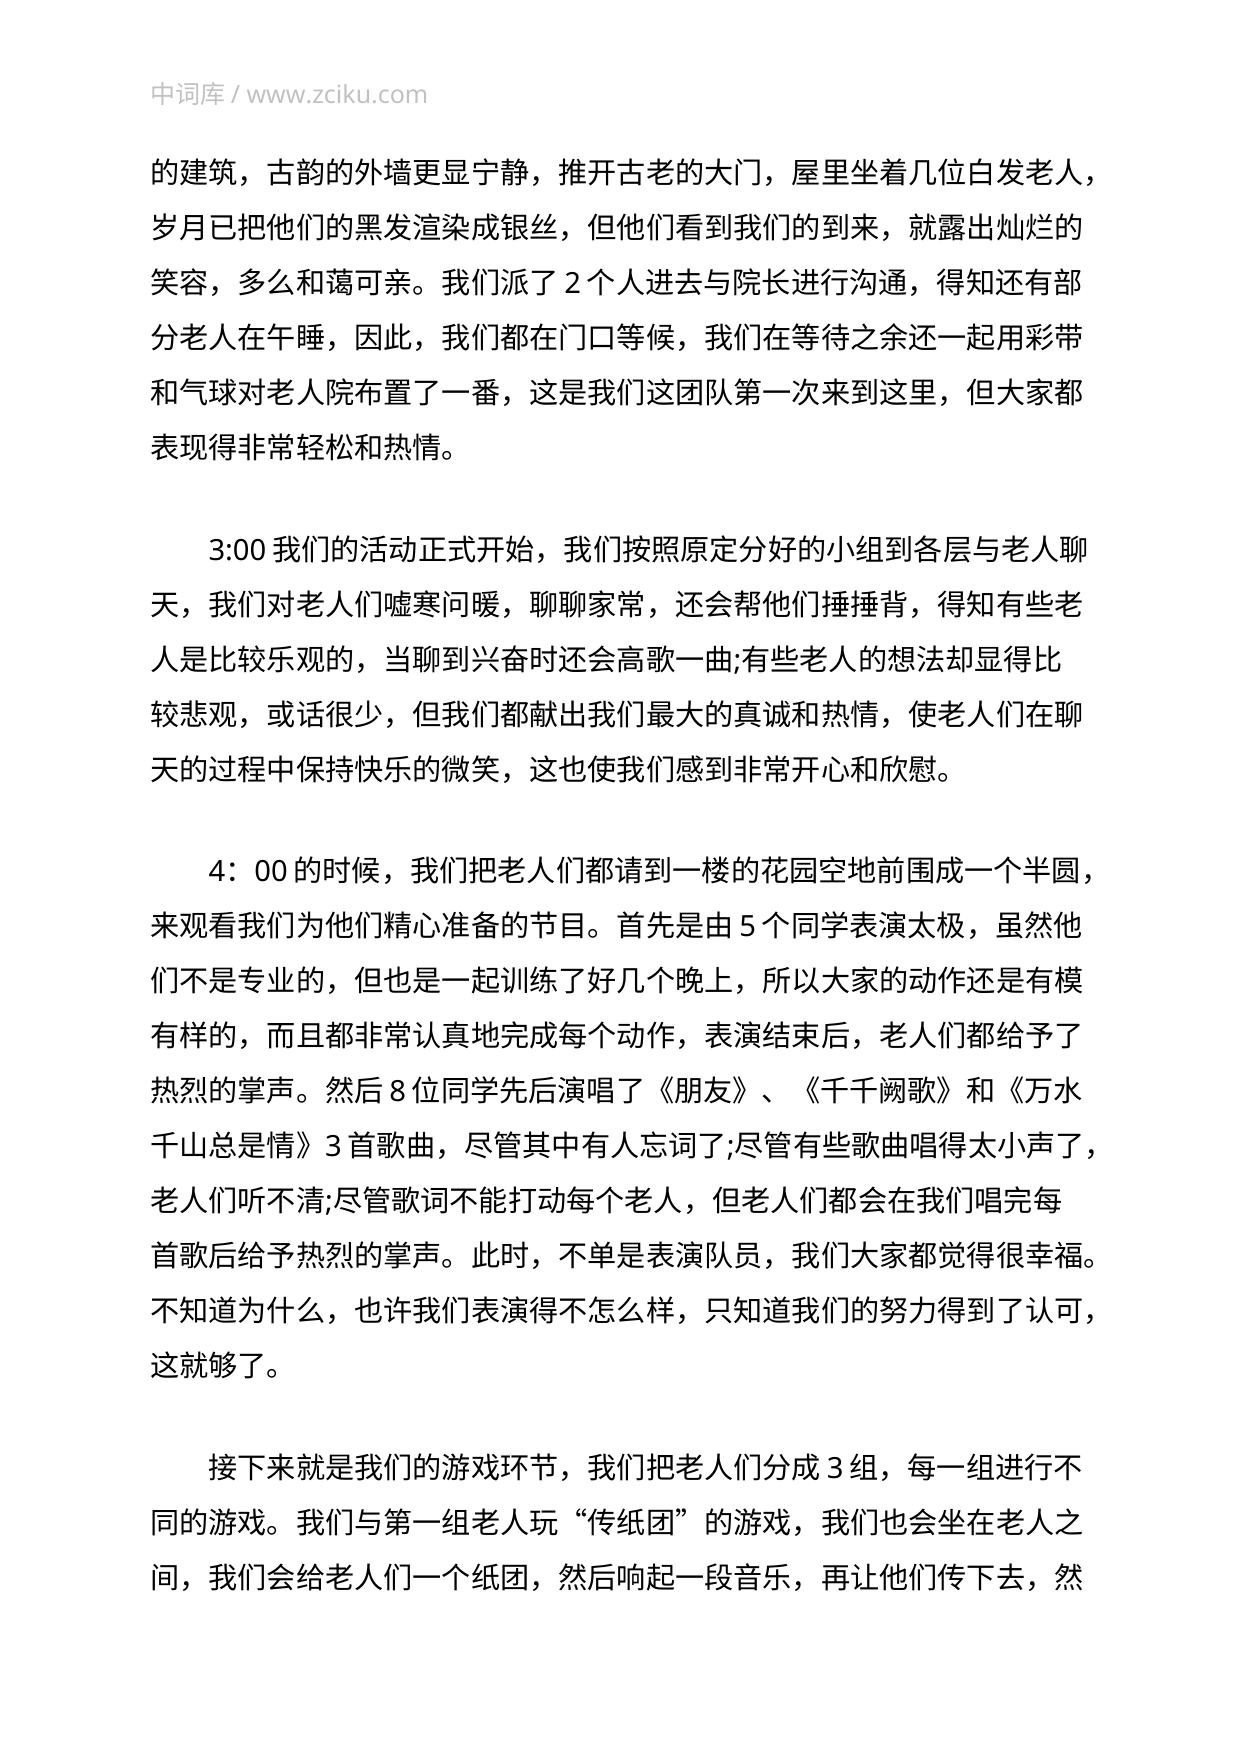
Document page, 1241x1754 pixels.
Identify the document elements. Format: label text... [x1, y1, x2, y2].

text 3:00我们的活动正式开始，我们按照原定分好的小组到各层与老人聊天，我们对老人们嘘寒问暖，聊聊家常，还会帮他们捶捶背，得知有些老人是比较乐观的，当聊到兴奋时还会高歌一曲;有些老人的想法却显得比较悲观，或话很少，但我们都献出我们最大的真诚和热情，使老人们在聊天的过程中保持快乐的微笑，这也使我们感到非常开心和欣慰。 [150, 526, 1090, 788]
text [150, 1444, 1090, 1596]
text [150, 150, 1090, 467]
text 4：00的时候，我们把老人们都请到一楼的花园空地前围成一个半圆，来观看我们为他们精心准备的节目。首先是由5个同学表演太极，虽然他们不是专业的，但也是一起训练了好几个晚上，所以大家的动作还是有模有样的，而且都非常认真地完成每个动作，表演结束后，老人们都给予了热烈的掌声。然后8位同学先后演唱了《朋友》、《千千阙歌》和《万水千山总是情》3首歌曲，尽管其中有人忘词了;尽管有些歌曲唱得太小声了，老人们听不清;尽管歌词不能打动每个老人，但老人们都会在我们唱完每首歌后给予热烈的掌声。此时，不单是表演队员，我们大家都觉得很幸福。不知道为什么，也许我们表演得不怎么样，只知道我们的努力得到了认可，这就够了。 [150, 848, 1090, 1385]
